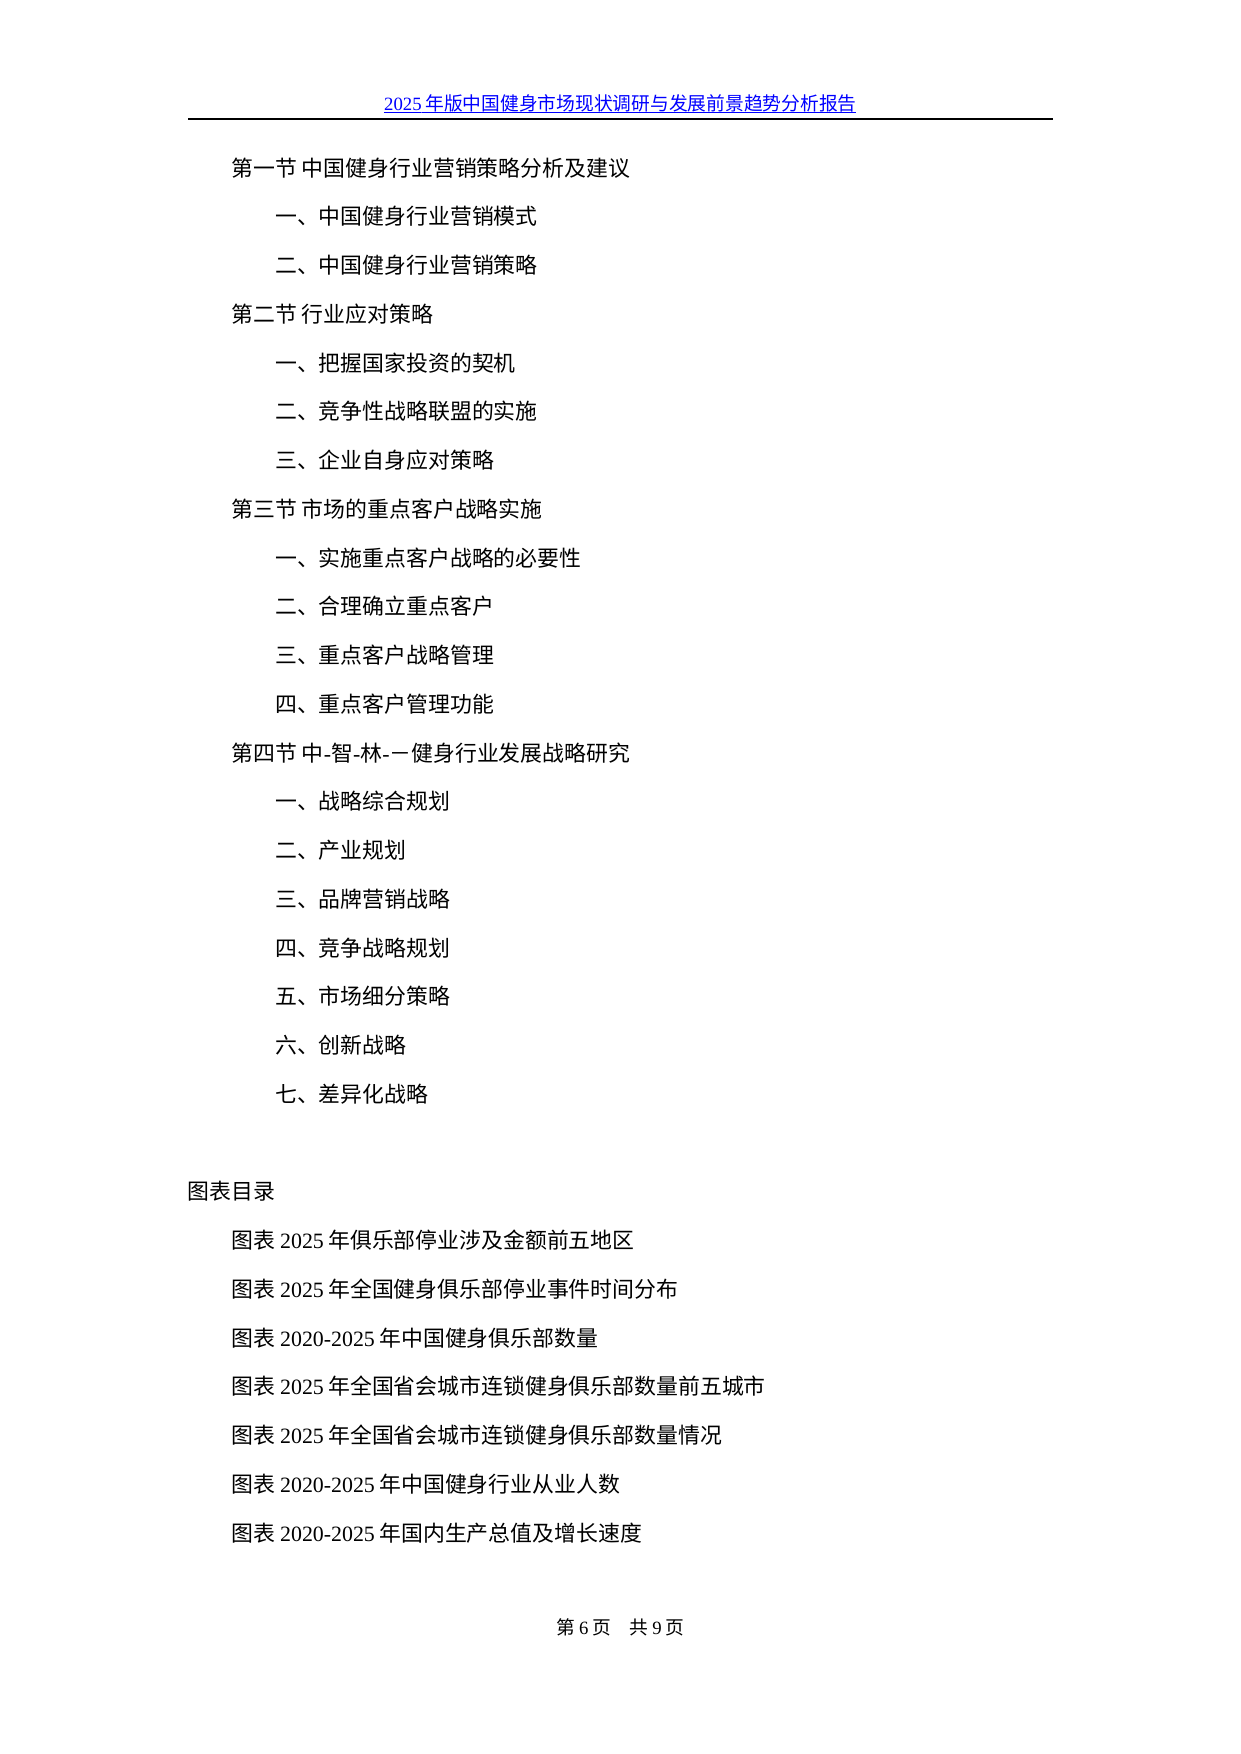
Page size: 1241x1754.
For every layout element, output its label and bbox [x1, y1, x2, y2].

text [187, 150, 1053, 1548]
